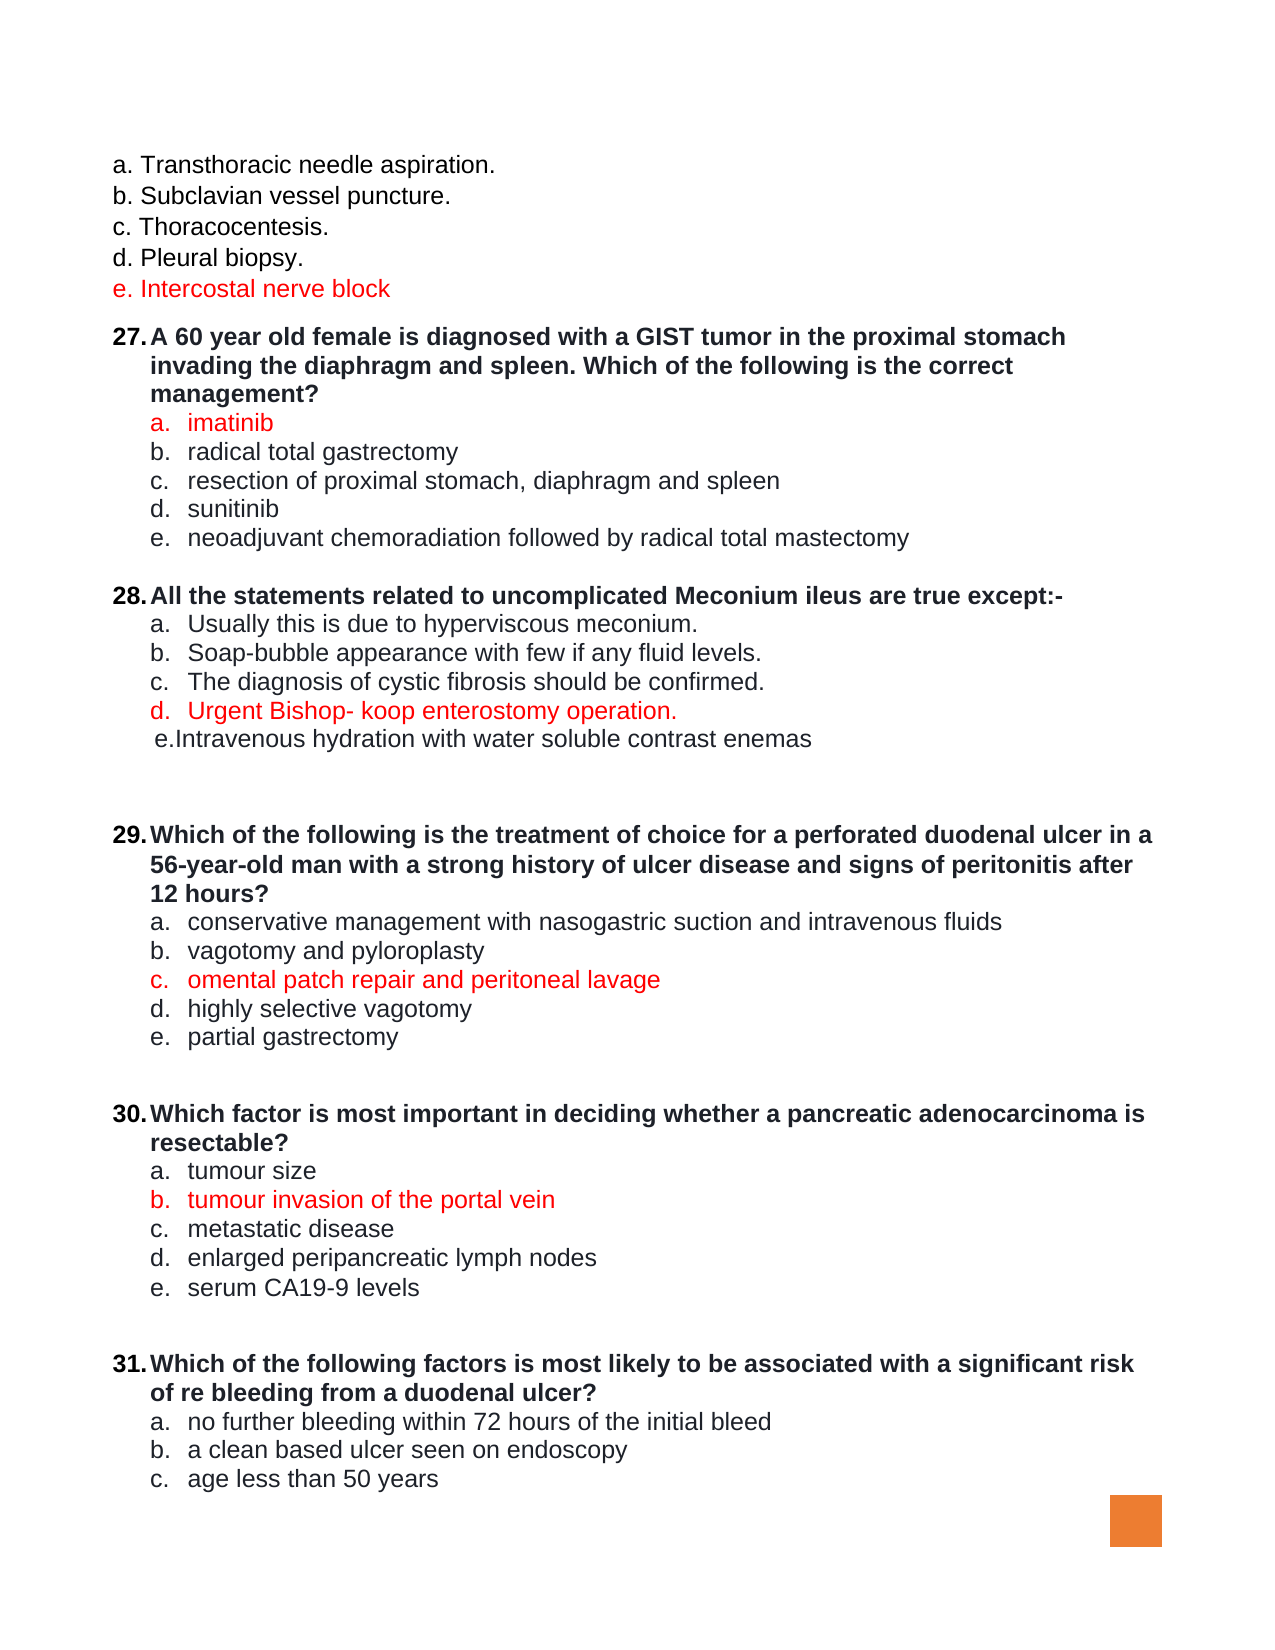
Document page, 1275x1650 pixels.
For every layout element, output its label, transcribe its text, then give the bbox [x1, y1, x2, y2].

list radical total gastrectomy [150, 437, 1162, 466]
list no further bleeding within 72 hours of the initial bleed [150, 1407, 1162, 1435]
list Usually this is due to hyperviscous meconium. [150, 609, 1162, 638]
list age less than 50 years [150, 1464, 1162, 1493]
list omental patch repair and peritoneal lavage [150, 965, 1162, 994]
list Urgent Bishop- koop enterostomy operation. [150, 696, 1162, 724]
list neoadjuvant chemoradiation followed by radical total mastectomy [150, 523, 1162, 552]
list tumour invasion of the portal vein [150, 1185, 1162, 1214]
list enlarged peripancreatic lymph nodes [150, 1243, 1162, 1271]
list All the statements related to uncomplicated Meconium ileus are true except:- [112, 581, 1162, 609]
list highly selective vagotomy [150, 994, 1162, 1022]
list metastatic disease [150, 1214, 1162, 1243]
list Which of the following is the treatment of choice for a perforated duodenal ulcer in a 56‐year‐old man with a strong history of ulcer disease and signs of peritonitis after 12 hours? [112, 820, 1162, 907]
list imatinib [150, 408, 1162, 437]
list vagotomy and pyloroplasty [150, 936, 1162, 965]
text a. Transthoracic needle aspiration. [112, 150, 1162, 179]
list tumour size [150, 1156, 1162, 1185]
list A 60 year old female is diagnosed with a GIST tumor in the proximal stomach invading the diaphragm and spleen. Which of the following is the correct management? [112, 322, 1162, 408]
list Which of the following factors is most likely to be associated with a significant risk of re bleeding from a duodenal ulcer? [112, 1349, 1162, 1407]
list Soap-bubble appearance with few if any fluid levels. [150, 638, 1162, 667]
list partial gastrectomy [150, 1022, 1162, 1051]
list conservative management with nasogastric suction and intravenous fluids [150, 907, 1162, 936]
text b. Subclavian vessel puncture. [112, 181, 1162, 210]
list serum CA19‐9 levels [150, 1271, 1162, 1301]
text c. Thoracocentesis. [112, 212, 1162, 241]
list The diagnosis of cystic fibrosis should be confirmed. [150, 667, 1162, 696]
text e.Intravenous hydration with water soluble contrast enemas [112, 724, 1162, 753]
list a clean based ulcer seen on endoscopy [150, 1435, 1162, 1464]
text d. Pleural biopsy. [112, 243, 1162, 272]
list resection of proximal stomach, diaphragm and spleen [150, 466, 1162, 494]
text e. Intercostal nerve block [112, 274, 1162, 303]
list Which factor is most important in deciding whether a pancreatic adenocarcinoma is resectable? [112, 1099, 1162, 1156]
list sunitinib [150, 494, 1162, 523]
